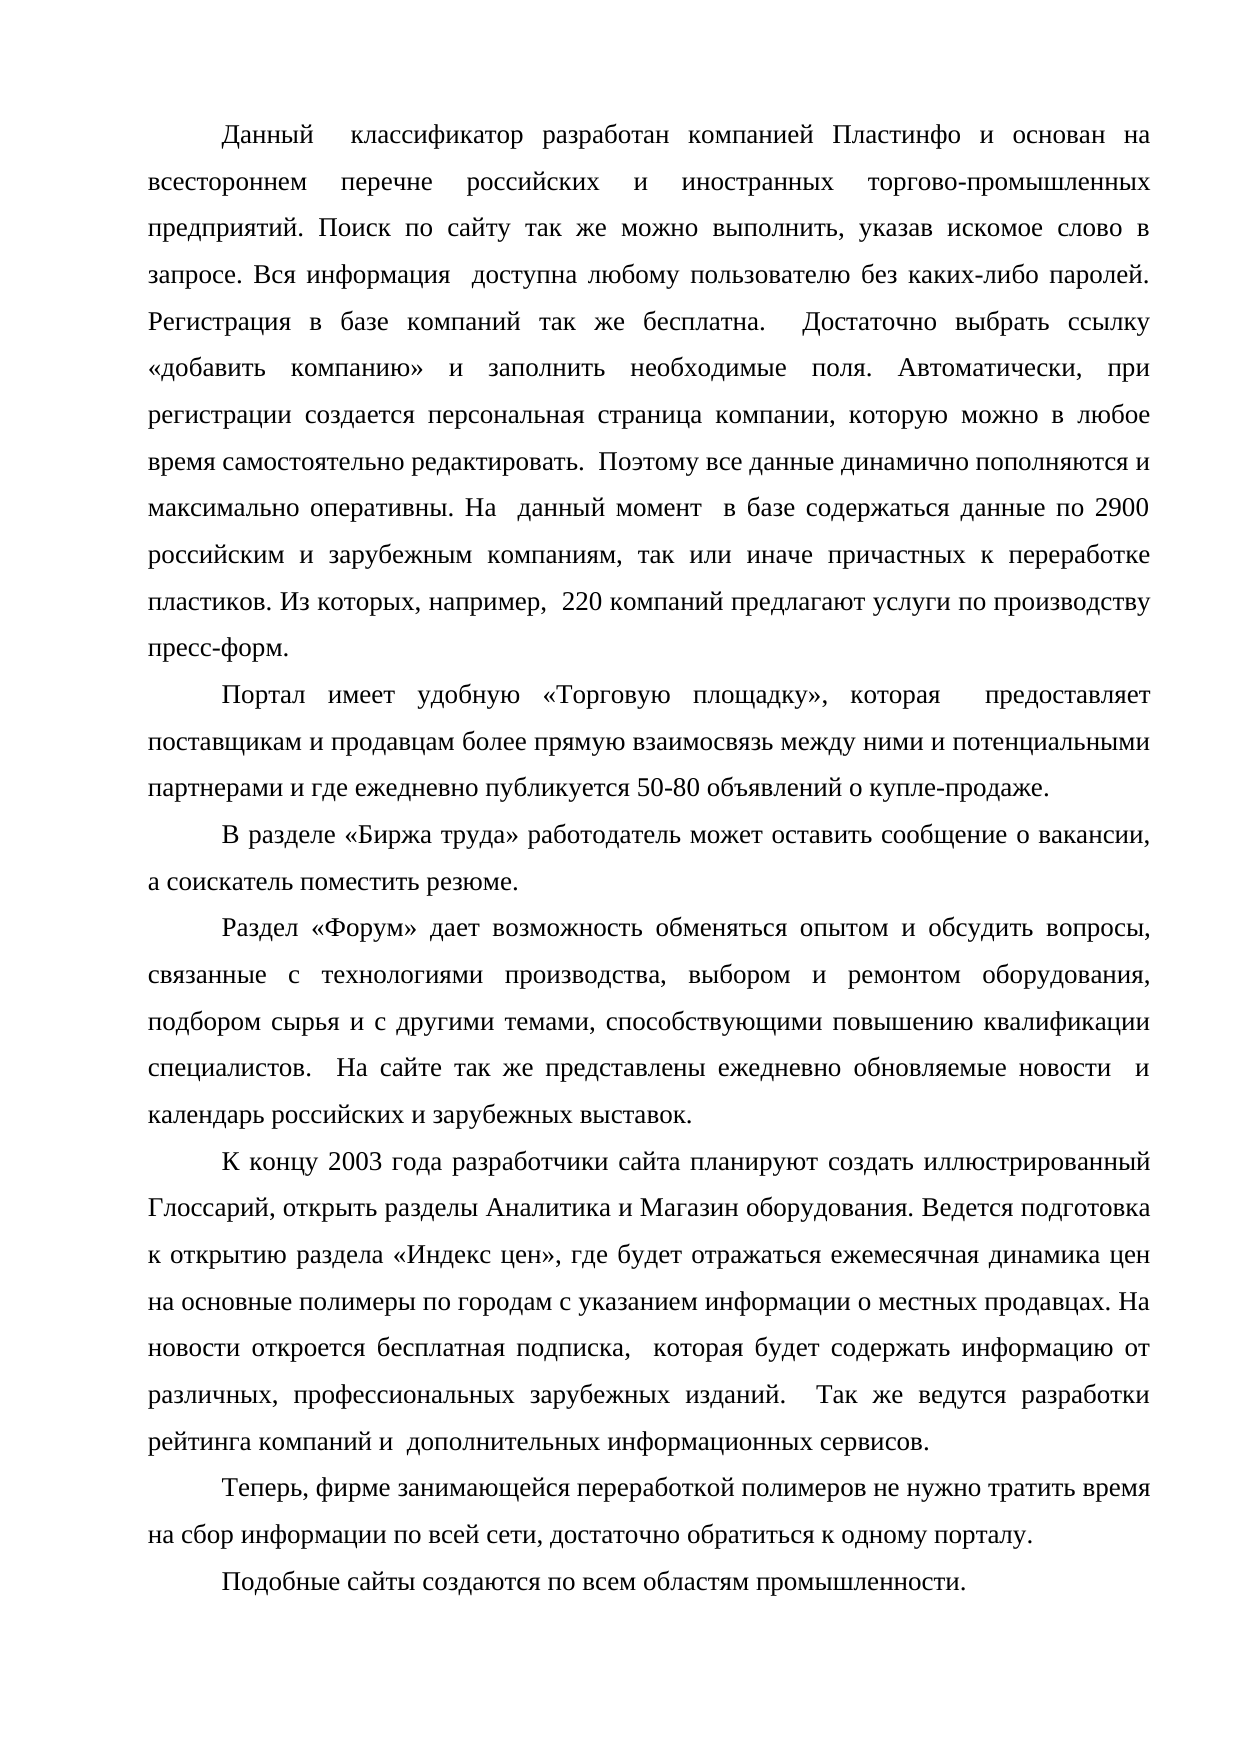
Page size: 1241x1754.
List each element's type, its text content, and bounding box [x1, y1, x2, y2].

text К концу 2003 года разработчики сайта планируют создать иллюстрированный Глоссарий, открыть разделы Аналитика и Магазин оборудования. Ведется подготовка к открытию раздела «Индекс цен», где будет отражаться ежемесячная динамика цен на основные полимеры по городам с указанием информации о местных продавцах. На новости откроется бесплатная подписка, которая будет содержать информацию от различных, профессиональных зарубежных изданий. Так же ведутся разработки рейтинга компаний и дополнительных информационных сервисов. [148, 1145, 1152, 1456]
text Портал имеет удобную «Торговую площадку», которая предоставляет поставщикам и продавцам более прямую взаимосвязь между ними и потенциальными партнерами и где ежедневно публикуется 50-80 объявлений о купле-продаже. [148, 678, 1152, 803]
text Теперь, фирме занимающейся переработкой полимеров не нужно тратить время на сбор информации по всей сети, достаточно обратиться к одному порталу. [148, 1471, 1152, 1549]
text Данный классификатор разработан компанией Пластинфо и основан на всестороннем перечне российских и иностранных торгово-промышленных предприятий. Поиск по сайту так же можно выполнить, указав искомое слово в запросе. Вся информация доступна любому пользователю без каких-либо паролей. Регистрация в базе компаний так же бесплатна. Достаточно выбрать ссылку «добавить компанию» и заполнить необходимые поля. Автоматически, при регистрации создается персональная страница компании, которую можно в любое время самостоятельно редактировать. Поэтому все данные динамично пополняются и максимально оперативны. На данный момент в базе содержаться данные по 2900 российским и зарубежным компаниям, так или иначе причастных к переработке пластиков. Из которых, например, 220 компаний предлагают услуги по производству пресс-форм. [148, 118, 1152, 663]
text В разделе «Биржа труда» работодатель может оставить сообщение о вакансии, а соискатель поместить резюме. [148, 818, 1152, 896]
text Подобные сайты создаются по всем областям промышленности. [148, 1565, 1152, 1596]
text Раздел «Форум» дает возможность обменяться опытом и обсудить вопросы, связанные с технологиями производства, выбором и ремонтом оборудования, подбором сырья и с другими темами, способствующими повышению квалификации специалистов. На сайте так же представлены ежедневно обновляемые новости и календарь российских и зарубежных выставок. [148, 911, 1152, 1129]
